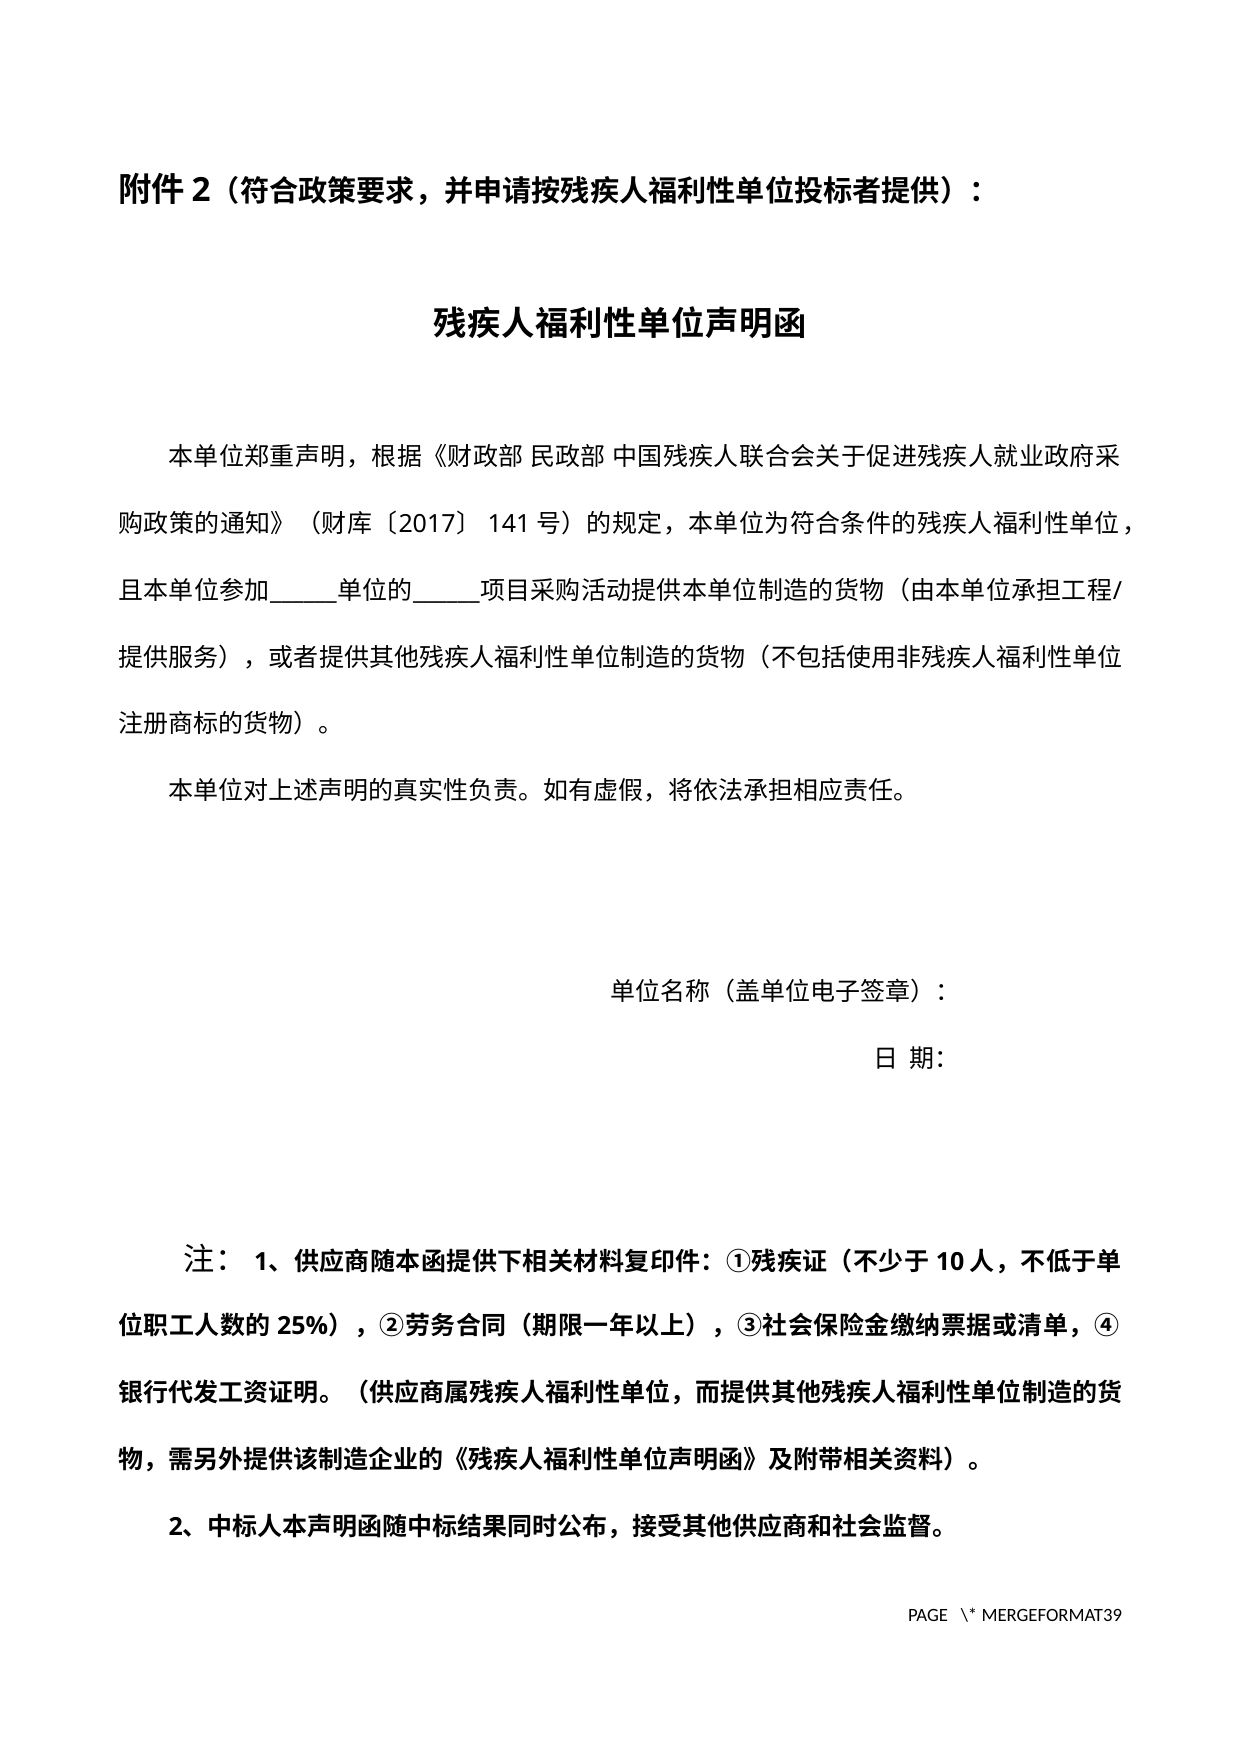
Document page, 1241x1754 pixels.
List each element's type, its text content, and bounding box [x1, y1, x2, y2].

text 残疾人福利性单位声明函 [118, 287, 1122, 354]
text 单位名称（盖单位电子签章）： [118, 956, 959, 1023]
text 本单位郑重声明，根据《财政部 民政部 中国残疾人联合会关于促进残疾人就业政府采购政策的通知》（财库〔2017〕 141号）的规定，本单位为符合条件的残疾人福利性单位，且本单位参加______单位的______项目采购活动提供本单位制造的货物（由本单位承担工程/提供服务），或者提供其他残疾人福利性单位制造的货物（不包括使用非残疾人福利性单位注册商标的货物）。 [118, 421, 1122, 755]
text 注： 1、供应商随本函提供下相关材料复印件：①残疾证（不少于10人，不低于单位职工人数的25%），②劳务合同（期限一年以上），③社会保险金缴纳票据或清单，④银行代发工资证明。（供应商属残疾人福利性单位，而提供其他残疾人福利性单位制造的货物，需另外提供该制造企业的《残疾人福利性单位声明函》及附带相关资料）。 [118, 1223, 1122, 1491]
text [118, 1491, 1122, 1558]
text 日 期： [118, 1023, 959, 1090]
text 附件2（符合政策要求，并申请按残疾人福利性单位投标者提供）： [118, 153, 1122, 220]
text 本单位对上述声明的真实性负责。如有虚假，将依法承担相应责任。 [118, 755, 1122, 822]
